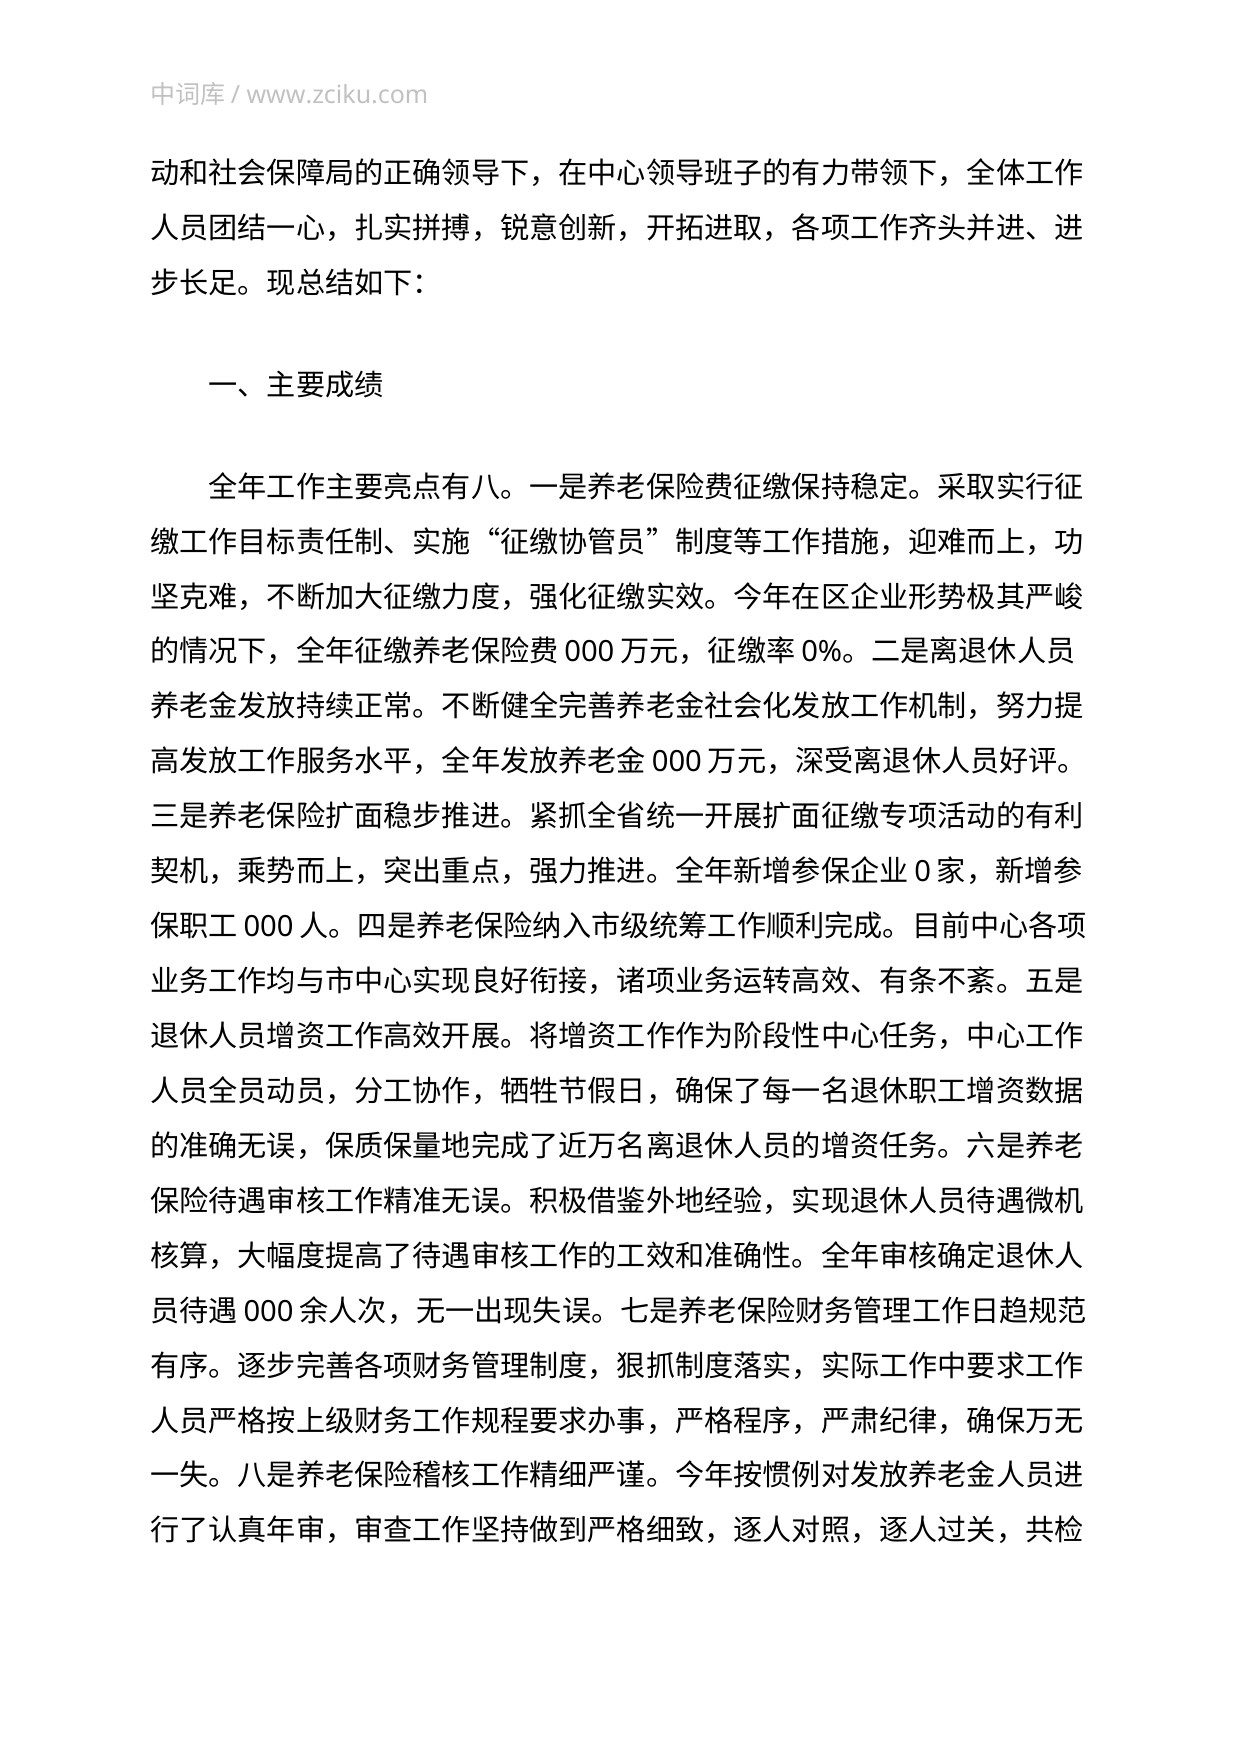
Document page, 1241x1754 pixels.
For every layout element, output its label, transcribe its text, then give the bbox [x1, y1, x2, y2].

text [150, 463, 1090, 1549]
text 一、主要成绩 [150, 362, 1090, 404]
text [150, 150, 1090, 302]
